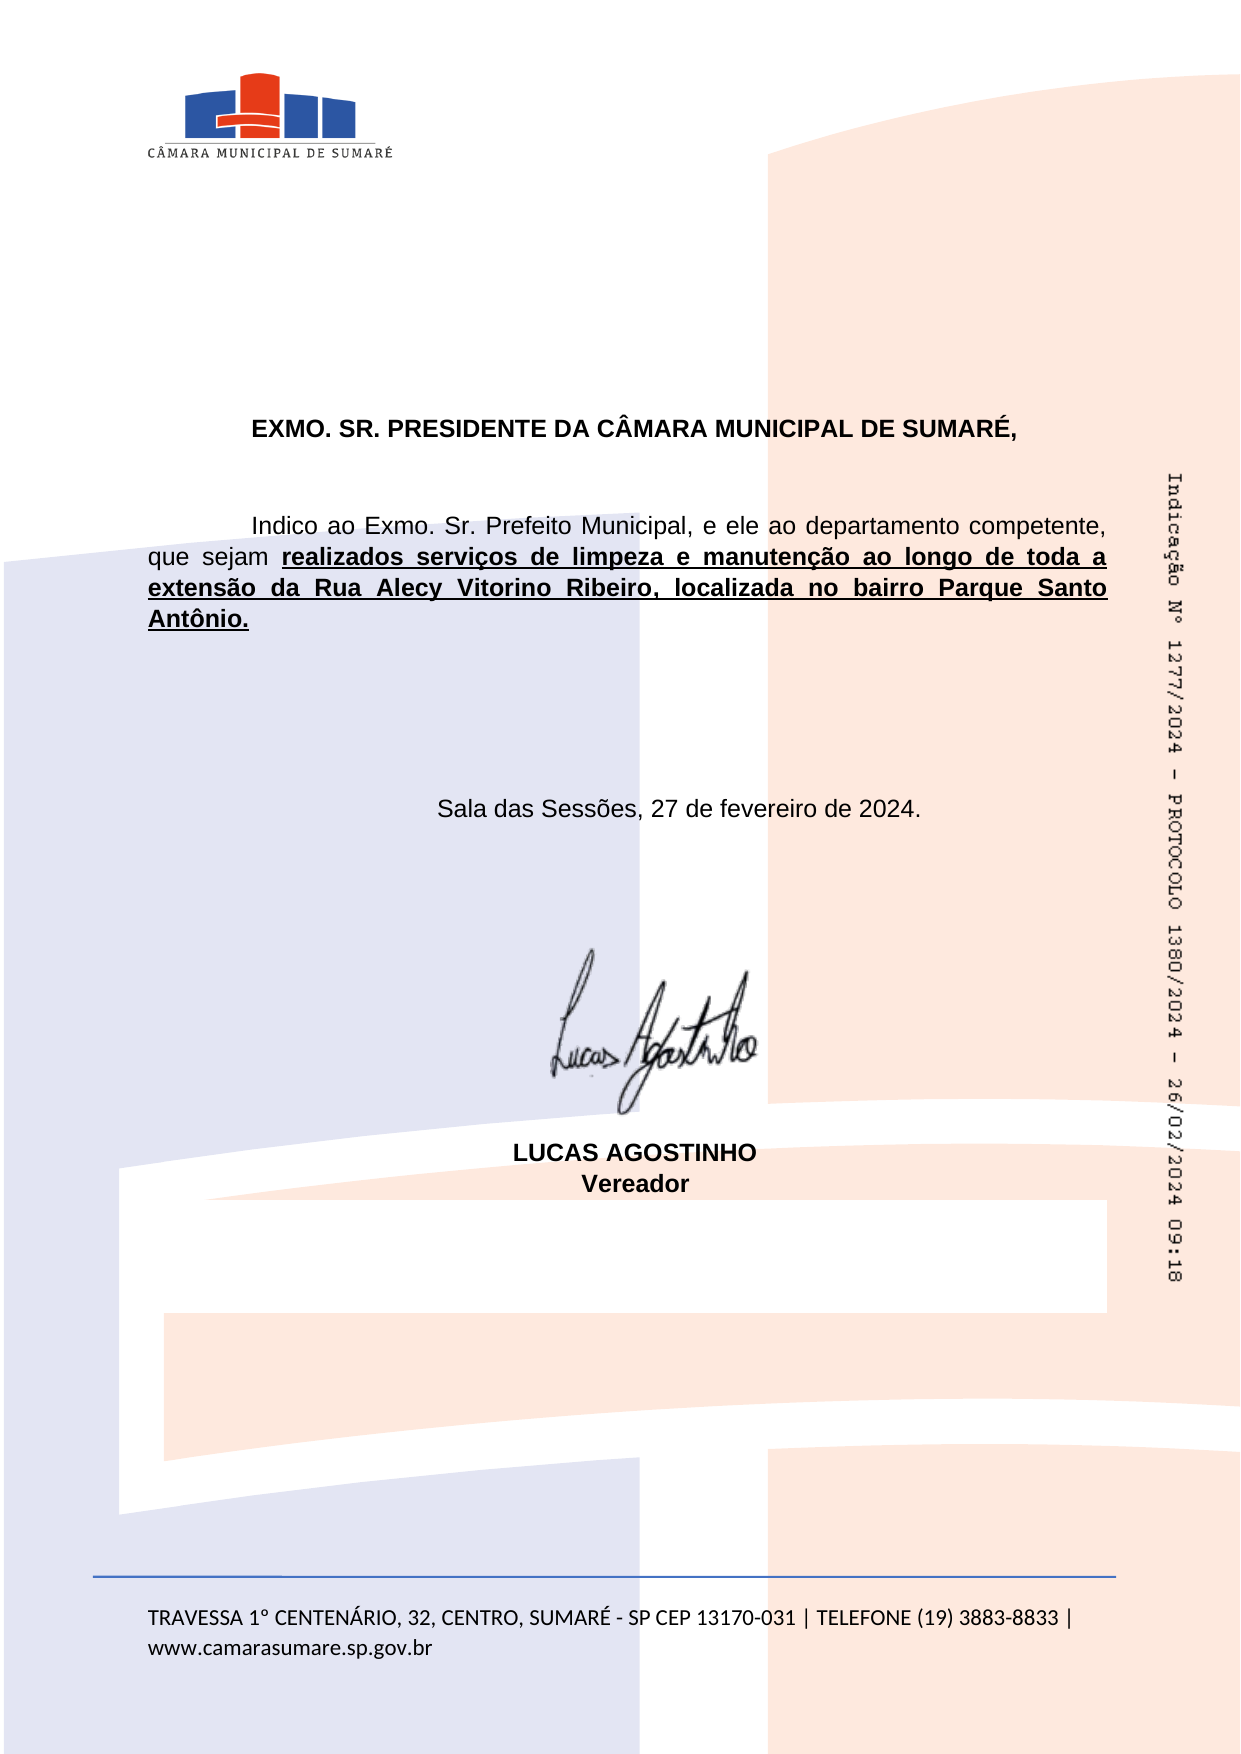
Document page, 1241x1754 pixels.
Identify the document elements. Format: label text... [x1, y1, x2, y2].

text Indico ao Exmo. Sr. Prefeito Municipal, e ele ao departamento competente, que sejam realizados serviços de limpeza e manutenção ao longo de toda a extensão da Rua Alecy Vitorino Ribeiro, localizada no bairro Parque Santo Antônio. [148, 511, 1107, 598]
text LUCAS AGOSTINHO [177, 1138, 1107, 1167]
text Indico ao Exmo. Sr. Prefeito Municipal, e ele ao departamento competente, que sejam realizados serviços de limpeza e manutenção ao longo de toda a extensão da Rua Alecy Vitorino Ribeiro, localizada no bairro Parque Santo Antônio. [148, 600, 1107, 633]
picture [147, 73, 394, 160]
picture [1142, 468, 1205, 1286]
text Vereador [177, 1169, 1107, 1198]
picture [505, 937, 809, 1120]
text Sala das Sessões, 27 de fevereiro de 2024. [177, 794, 1107, 823]
text EXMO. SR. PRESIDENTE DA CÂMARA MUNICIPAL DE SUMARÉ, [177, 414, 1107, 443]
